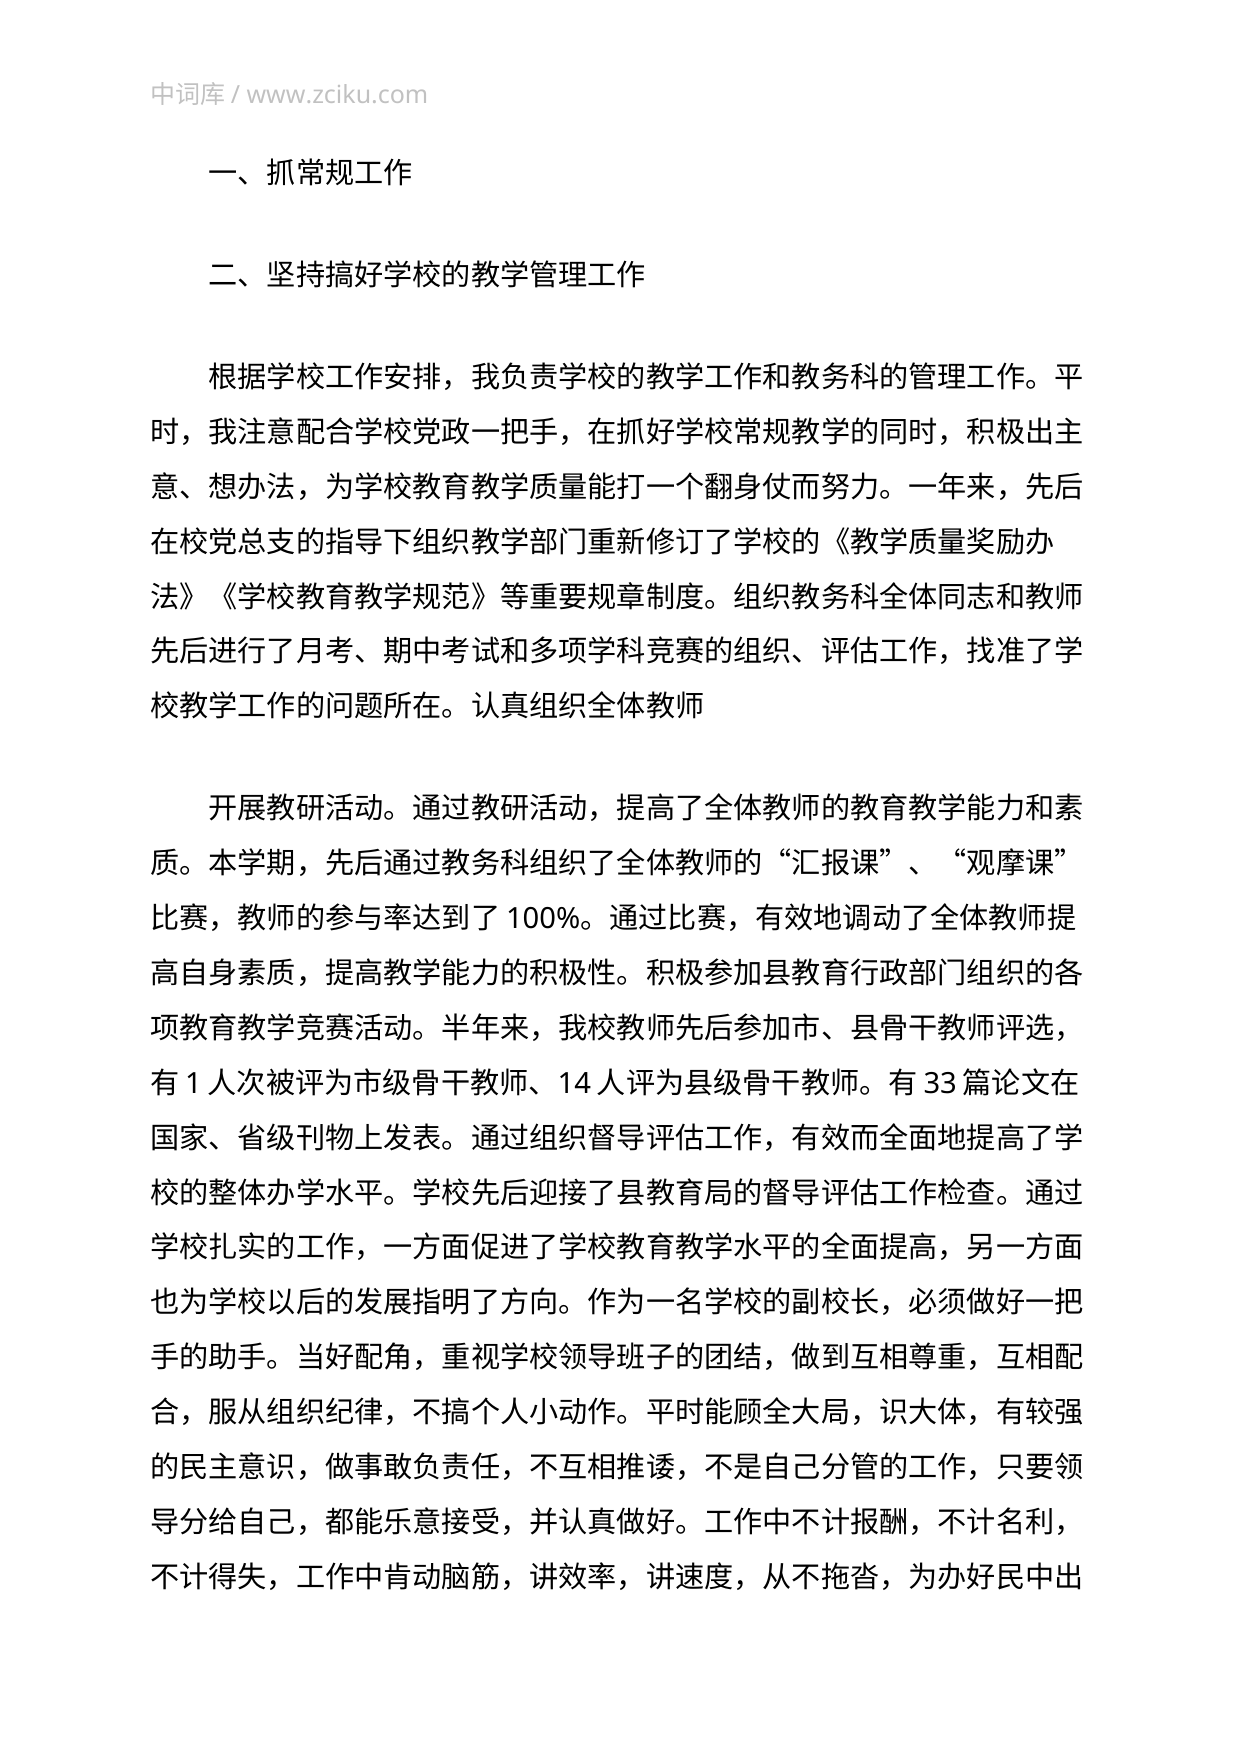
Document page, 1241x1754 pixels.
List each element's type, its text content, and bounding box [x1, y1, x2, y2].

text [150, 785, 1090, 1596]
text 一、抓常规工作 [150, 150, 1090, 192]
text 根据学校工作安排，我负责学校的教学工作和教务科的管理工作。平时，我注意配合学校党政一把手，在抓好学校常规教学的同时，积极出主意、想办法，为学校教育教学质量能打一个翻身仗而努力。一年来，先后在校党总支的指导下组织教学部门重新修订了学校的《教学质量奖励办法》《学校教育教学规范》等重要规章制度。组织教务科全体同志和教师先后进行了月考、期中考试和多项学科竞赛的组织、评估工作，找准了学校教学工作的问题所在。认真组织全体教师 [150, 353, 1090, 725]
text 二、坚持搞好学校的教学管理工作 [150, 252, 1090, 294]
